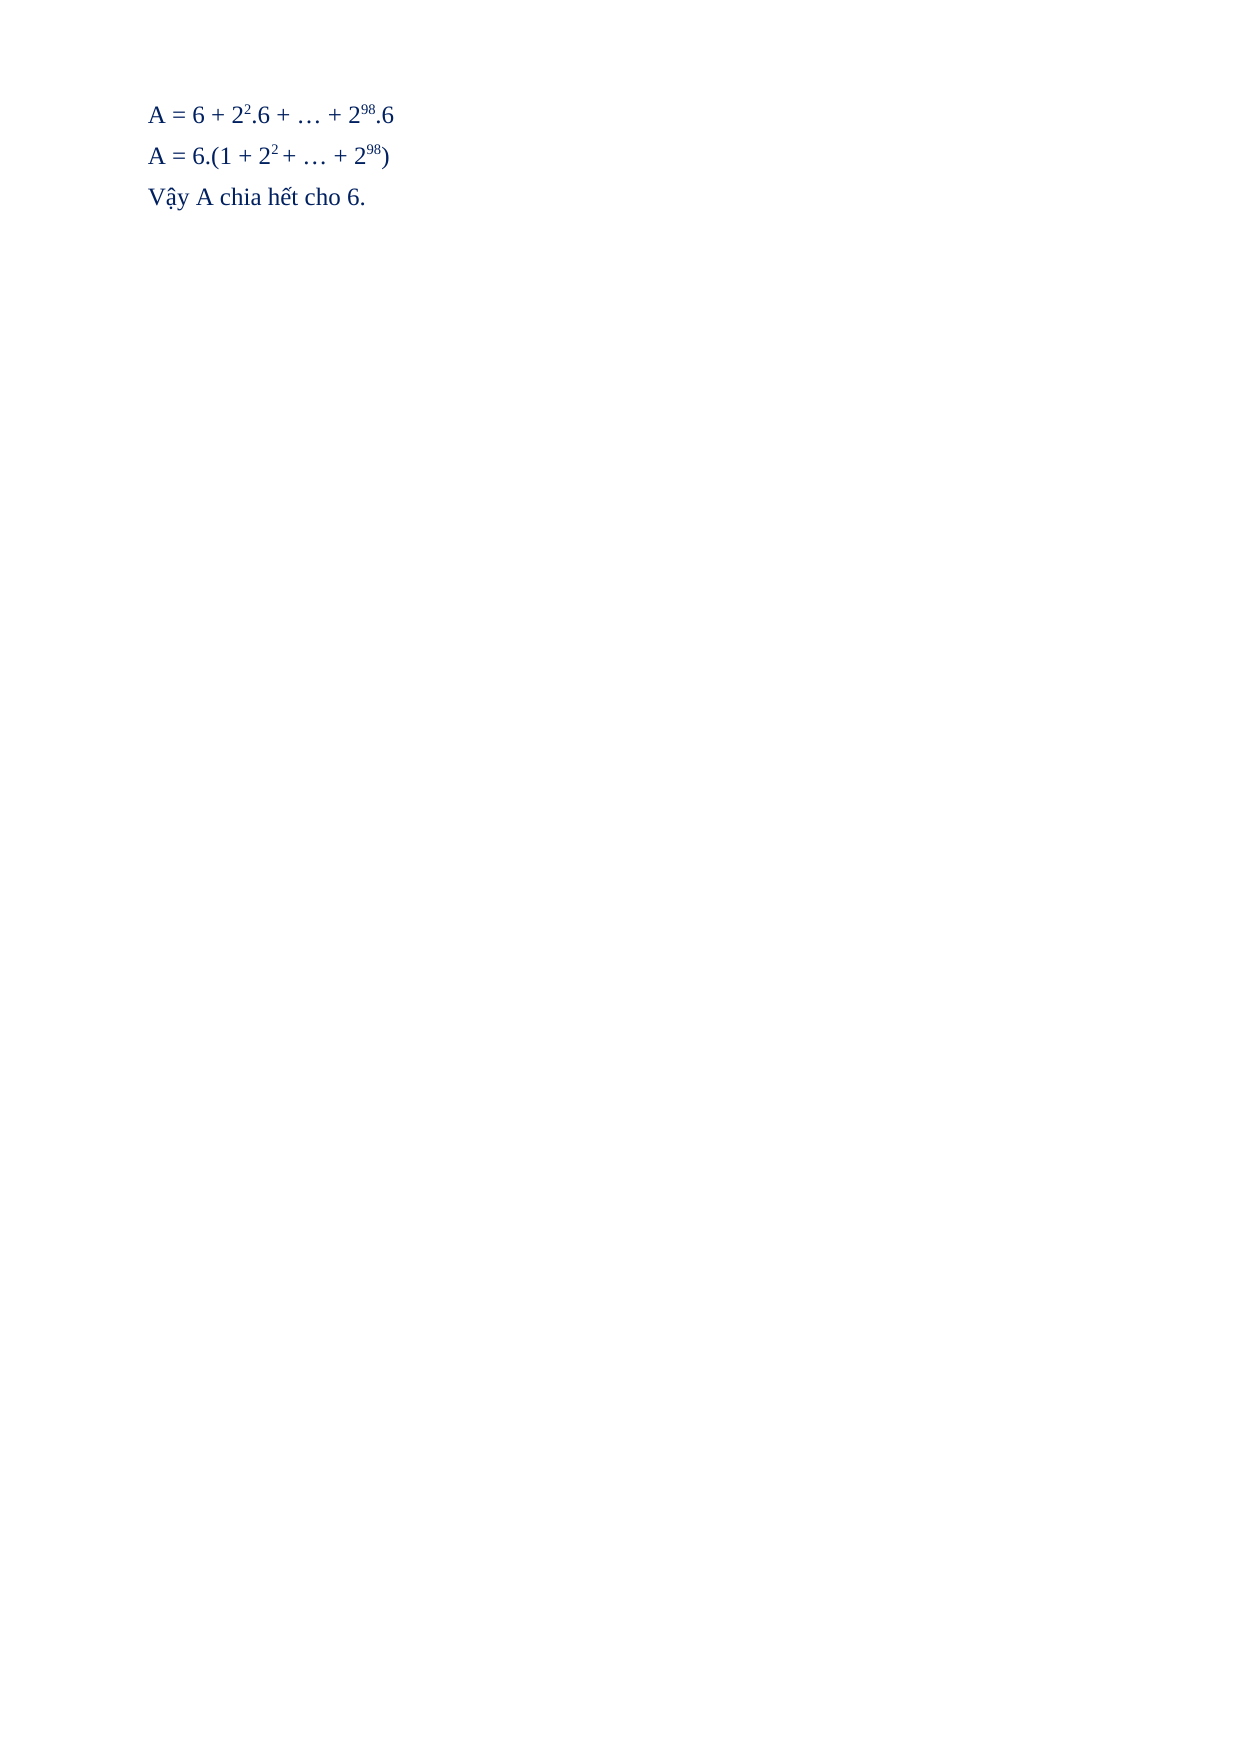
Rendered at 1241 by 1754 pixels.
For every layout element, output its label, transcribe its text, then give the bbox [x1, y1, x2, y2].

text A = 6.(1 + 22 + … + 298) [148, 129, 1152, 170]
text Vậy A chia hết cho 6. [148, 170, 1152, 211]
text A = 6 + 22.6 + … + 298.6 [148, 89, 1152, 129]
